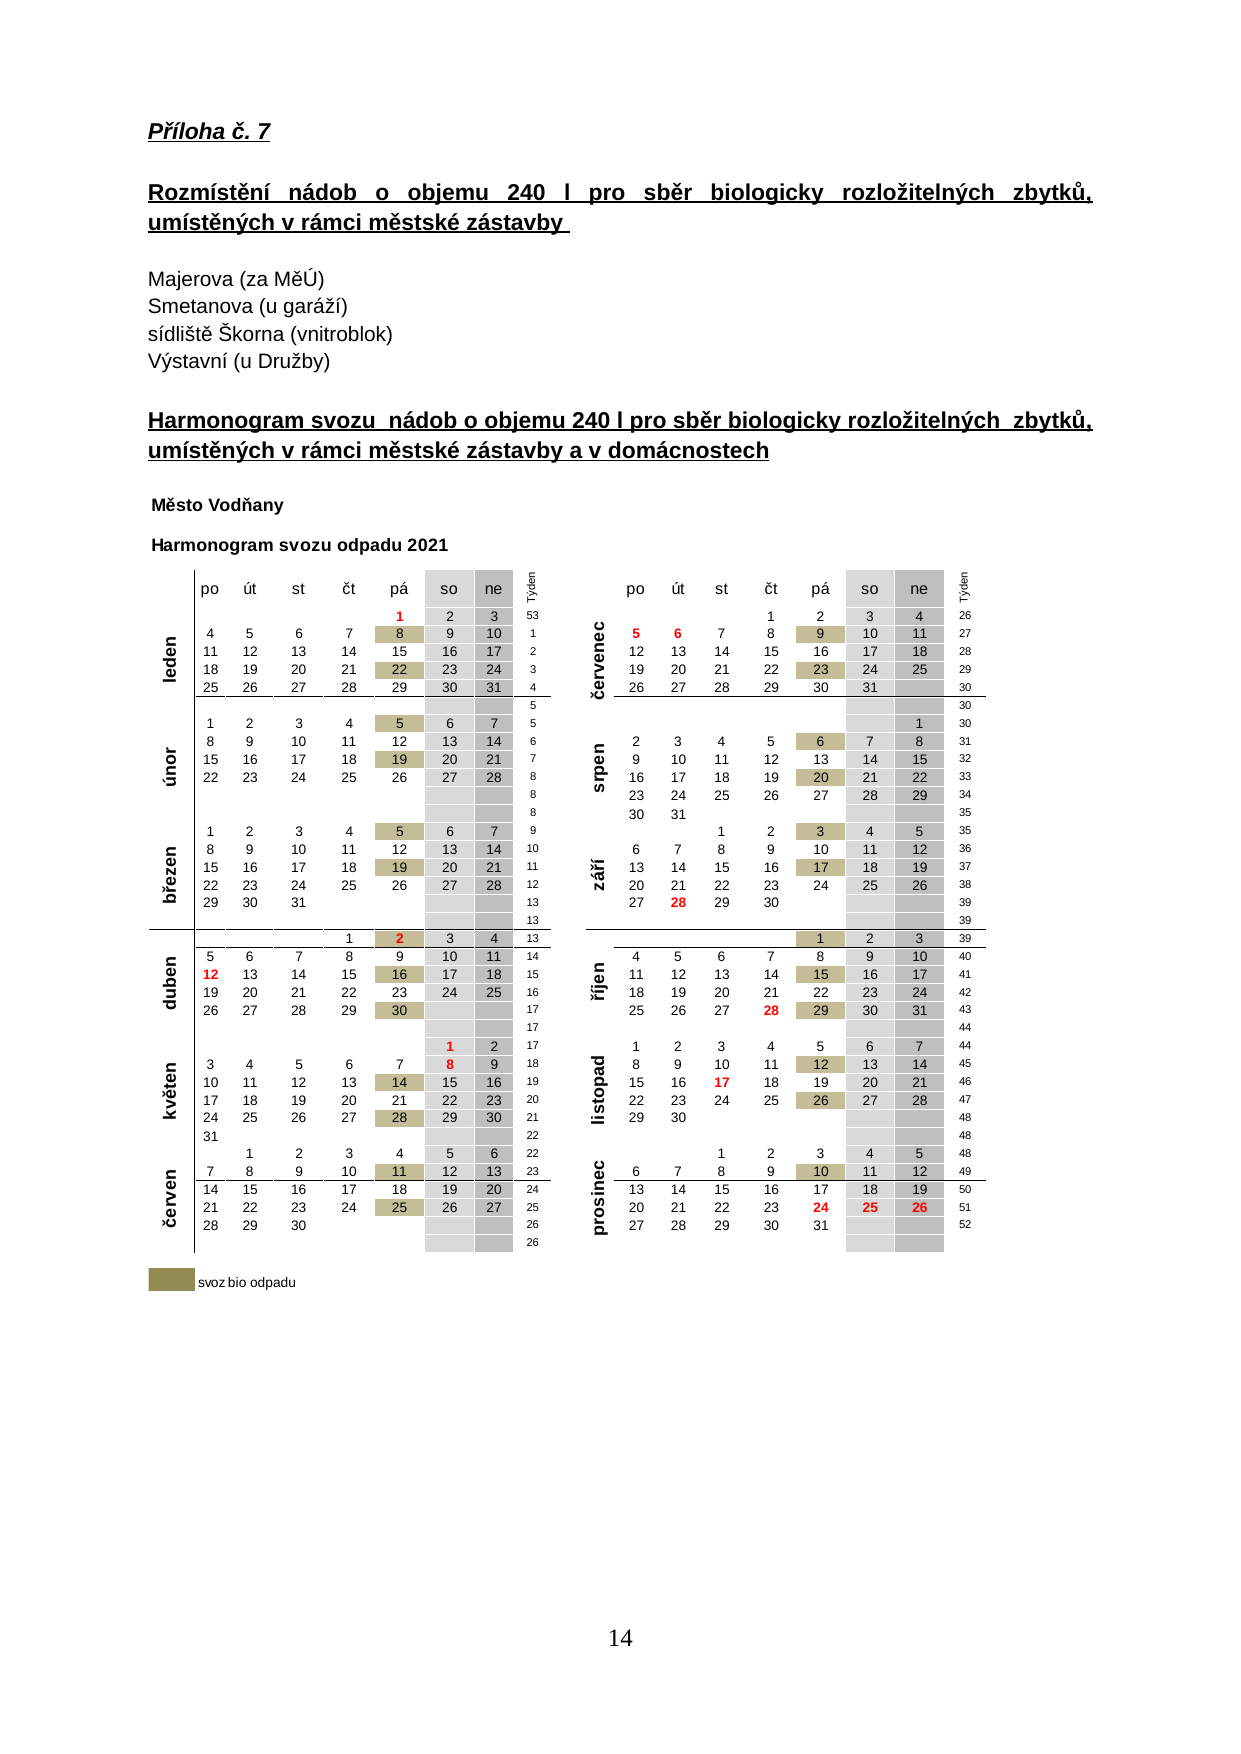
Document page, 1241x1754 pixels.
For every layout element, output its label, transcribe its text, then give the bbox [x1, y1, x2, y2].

text Harmonogram svozu nádob o objemu 240 l pro sběr biologicky rozložitelných zbytků, umístěných v rámci městské zástavby a v domácnostech [148, 431, 1092, 463]
text Příloha č. 7 [148, 118, 1092, 144]
text Výstavní (u Družby) [148, 349, 1092, 373]
text sídliště Škorna (vnitroblok) [148, 321, 1092, 345]
text Rozmístění nádob o objemu 240 l pro sběr biologicky rozložitelných zbytků, umístěných v rámci městské zástavby [148, 178, 1092, 201]
text Smetanova (u garáží) [148, 294, 1092, 318]
text Rozmístění nádob o objemu 240 l pro sběr biologicky rozložitelných zbytků, umístěných v rámci městské zástavby [148, 203, 1092, 235]
text Majerova (za MěÚ) [148, 266, 1092, 290]
text Harmonogram svozu nádob o objemu 240 l pro sběr biologicky rozložitelných zbytků, umístěných v rámci městské zástavby a v domácnostech [148, 407, 1092, 429]
